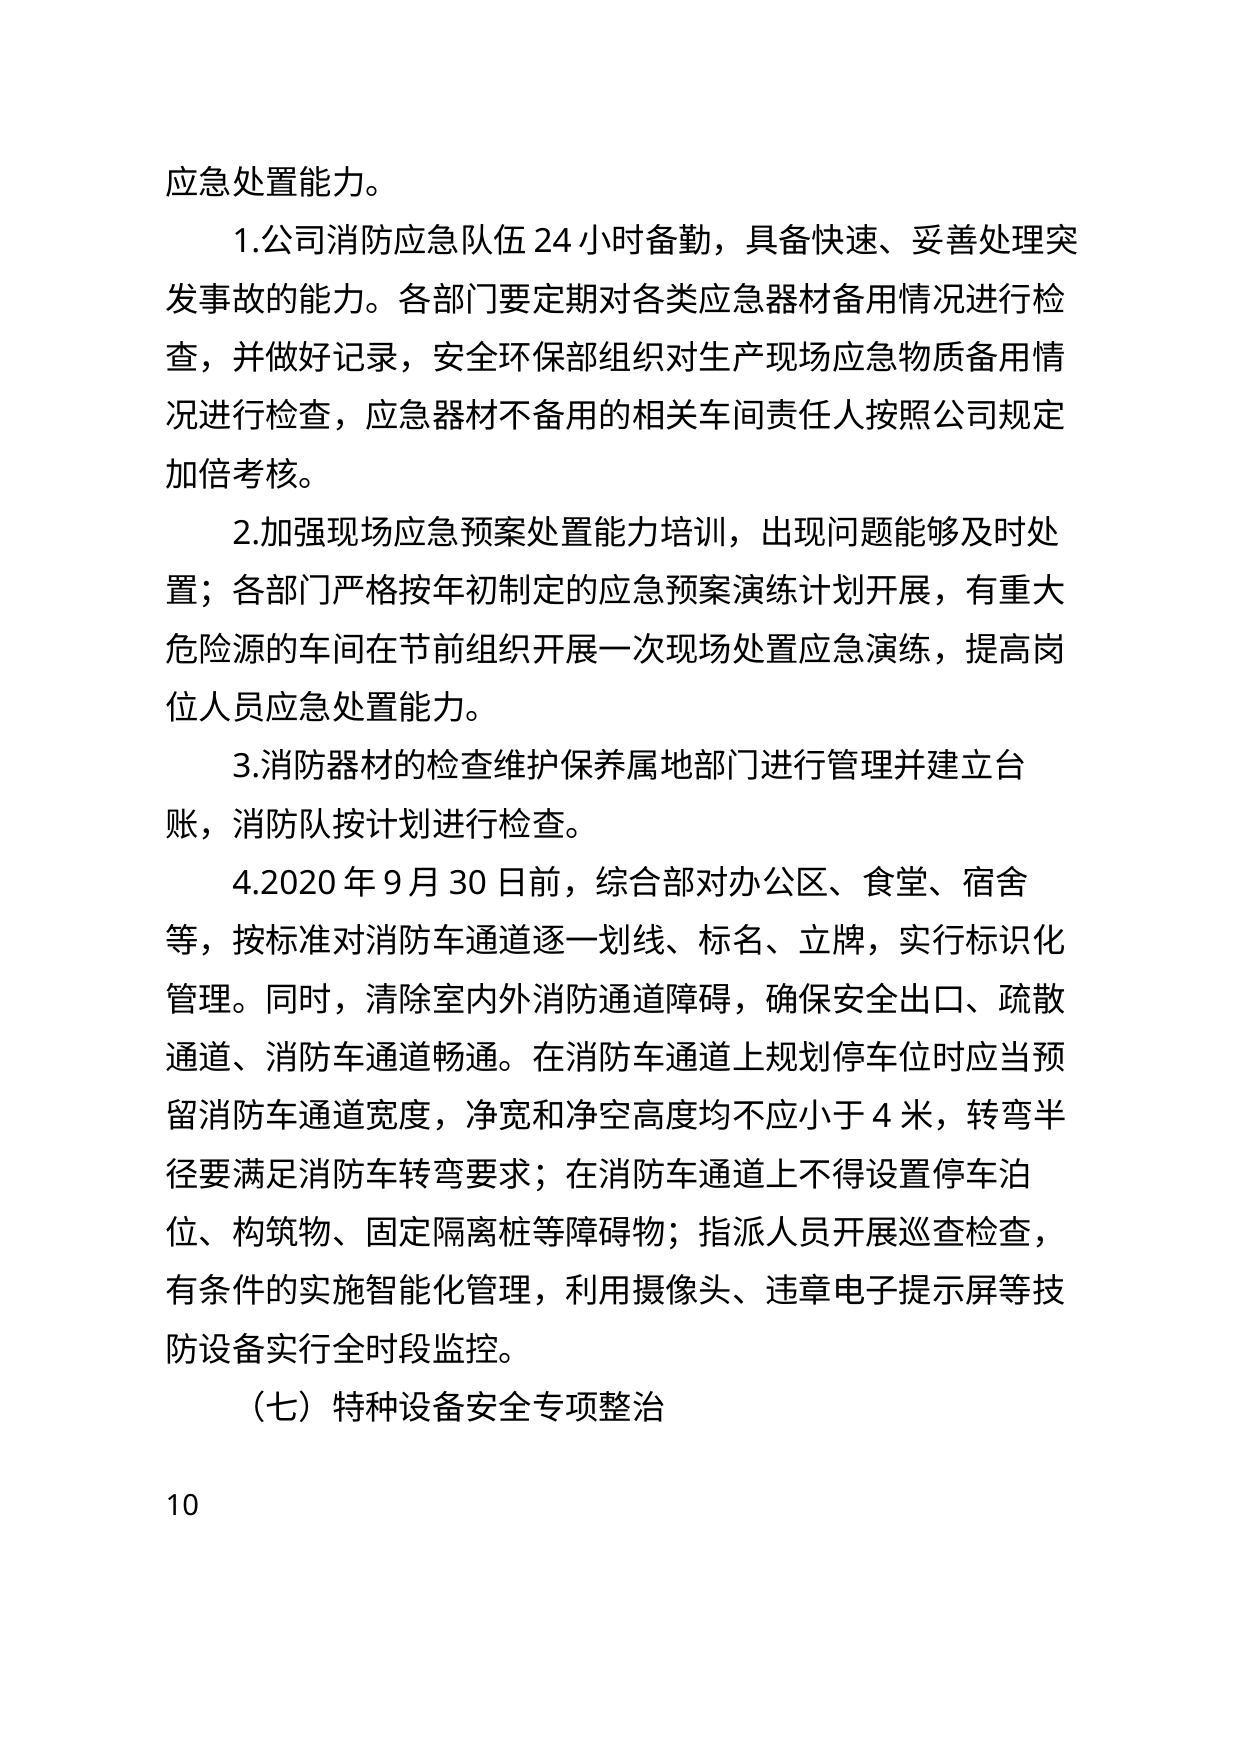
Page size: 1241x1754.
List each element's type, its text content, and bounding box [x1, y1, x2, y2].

text （七）特种设备安全专项整治 [165, 1373, 1087, 1431]
text 2.加强现场应急预案处置能力培训，出现问题能够及时处置；各部门严格按年初制定的应急预案演练计划开展，有重大危险源的车间在节前组织开展一次现场处置应急演练，提高岗位人员应急处置能力。 [165, 498, 1087, 731]
text 3.消防器材的检查维护保养属地部门进行管理并建立台账，消防队按计划进行检查。 [165, 731, 1087, 848]
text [165, 148, 1087, 206]
list 1.公司消防应急队伍24小时备勤，具备快速、妥善处理突发事故的能力。各部门要定期对各类应急器材备用情况进行检查，并做好记录，安全环保部组织对生产现场应急物质备用情况进行检查，应急器材不备用的相关车间责任人按照公司规定加倍考核。 [165, 206, 1087, 498]
text 4.2020年9月30 日前，综合部对办公区、食堂、宿舍等，按标准对消防车通道逐一划线、标名、立牌，实行标识化管理。同时，清除室内外消防通道障碍，确保安全出口、疏散通道、消防车通道畅通。在消防车通道上规划停车位时应当预留消防车通道宽度，净宽和净空高度均不应小于4 米，转弯半径要满足消防车转弯要求；在消防车通道上不得设置停车泊位、构筑物、固定隔离桩等障碍物；指派人员开展巡查检查，有条件的实施智能化管理，利用摄像头、违章电子提示屏等技防设备实行全时段监控。 [165, 848, 1087, 1373]
